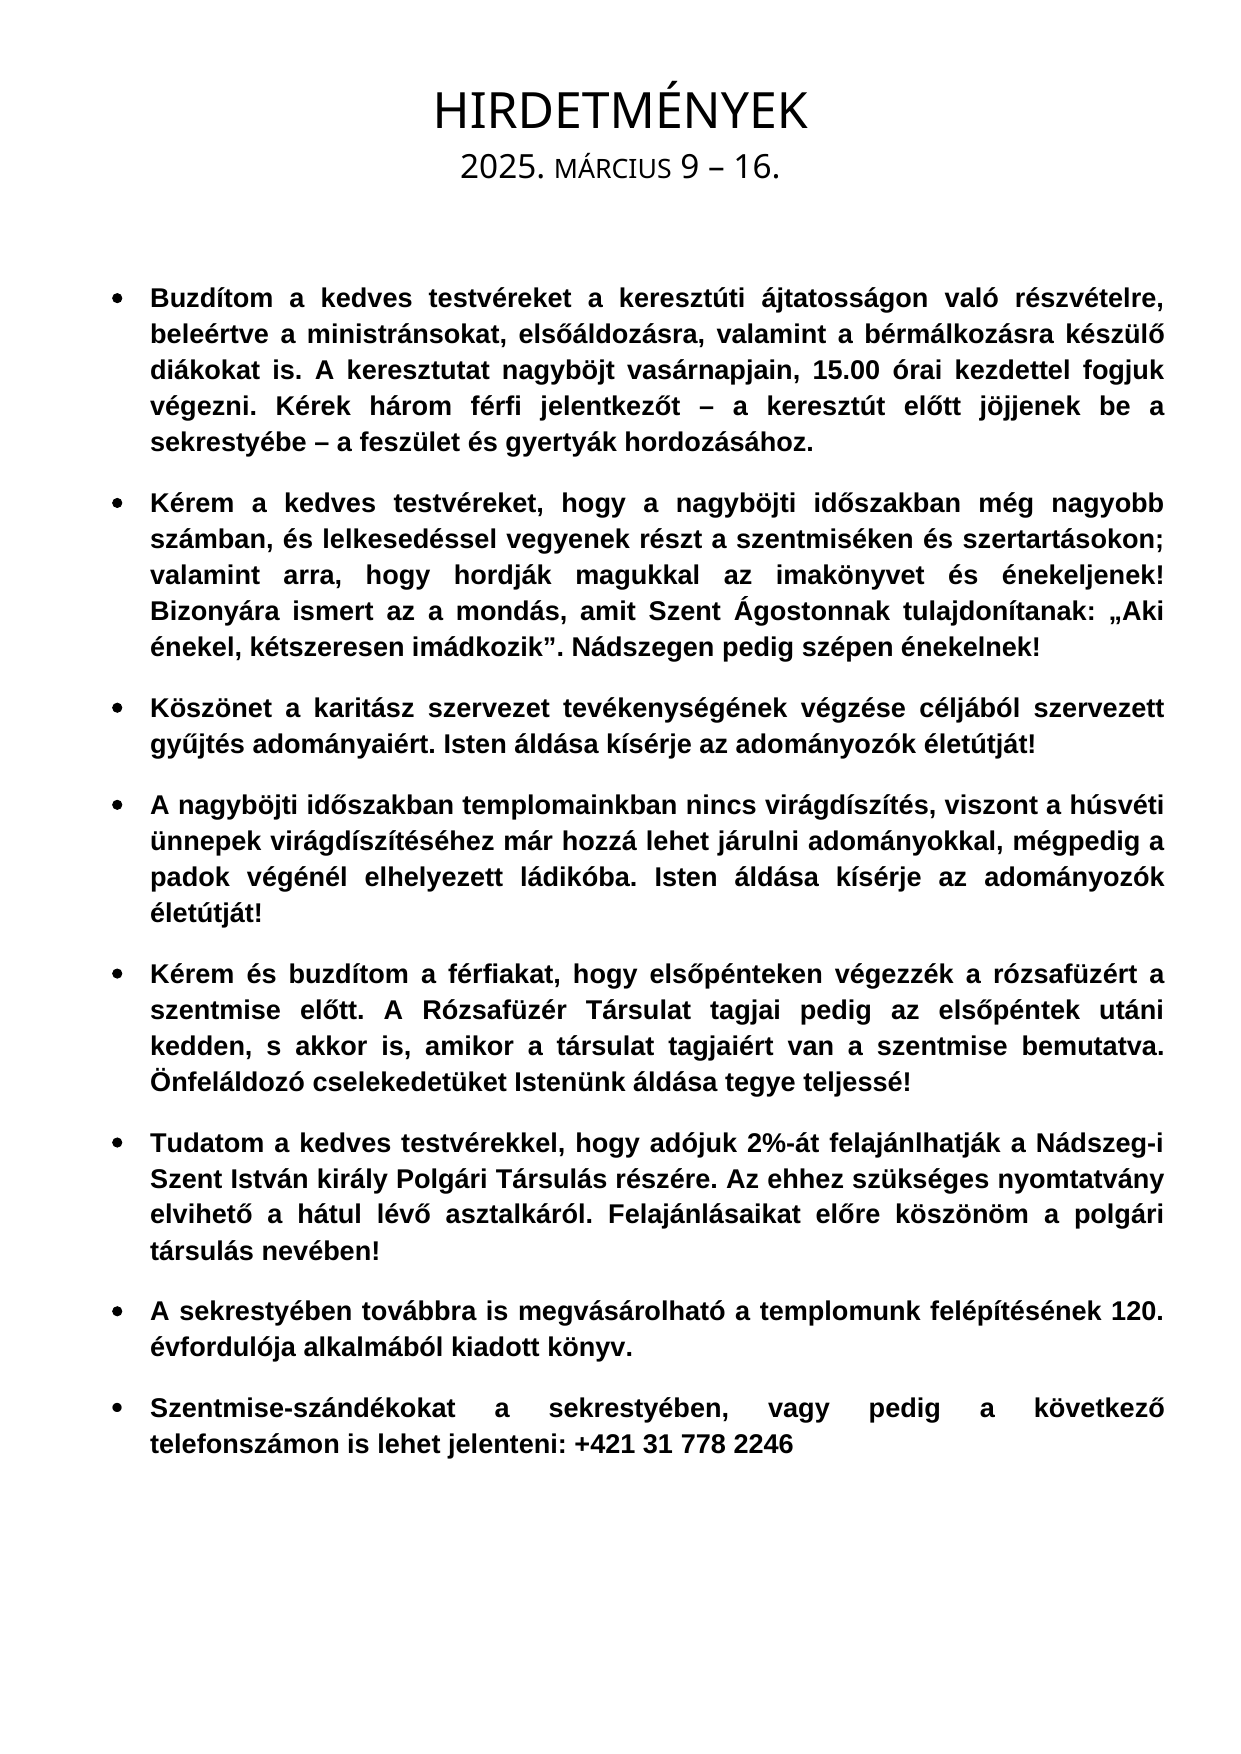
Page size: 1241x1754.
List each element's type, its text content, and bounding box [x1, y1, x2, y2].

list Buzdítom a kedves testvéreket a keresztúti ájtatosságon való részvételre, beleértve a ministránsokat, elsőáldozásra, valamint a bérmálkozásra készülő diákokat is. A keresztutat nagyböjt vasárnapjain, 15.00 órai kezdettel fogjuk végezni. Kérek három férfi jelentkezőt – a keresztút előtt jöjjenek be a sekrestyébe – a feszület és gyertyák hordozásához. [112, 282, 1165, 457]
text 2025. március 9 – 16. [75, 143, 1165, 188]
list A sekrestyében továbbra is megvásárolható a templomunk felépítésének 120. évfordulója alkalmából kiadott könyv. [112, 1295, 1165, 1363]
list Kérem a kedves testvéreket, hogy a nagyböjti időszakban még nagyobb számban, és lelkesedéssel vegyenek részt a szentmiséken és szertartásokon; valamint arra, hogy hordják magukkal az imakönyvet és énekeljenek! Bizonyára ismert az a mondás, amit Szent Ágostonnak tulajdonítanak: „Aki énekel, kétszeresen imádkozik”. Nádszegen pedig szépen énekelnek! [112, 487, 1165, 662]
subtitle HIRDETMÉNYEK [75, 75, 1165, 143]
list Köszönet a karitász szervezet tevékenységének végzése céljából szervezett gyűjtés adományaiért. Isten áldása kísérje az adományozók életútját! [112, 692, 1165, 759]
list A nagyböjti időszakban templomainkban nincs virágdíszítés, viszont a húsvéti ünnepek virágdíszítéséhez már hozzá lehet járulni adományokkal, mégpedig a padok végénél elhelyezett ládikóba. Isten áldása kísérje az adományozók életútját! [112, 789, 1165, 928]
list Kérem és buzdítom a férfiakat, hogy elsőpénteken végezzék a rózsafüzért a szentmise előtt. A Rózsafüzér Társulat tagjai pedig az elsőpéntek utáni kedden, s akkor is, amikor a társulat tagjaiért van a szentmise bemutatva. Önfeláldozó cselekedetüket Istenünk áldása tegye teljessé! [112, 958, 1165, 1097]
list Szentmise-szándékokat a sekrestyében, vagy pedig a következő telefonszámon is lehet jelenteni: +421 31 778 2246 [112, 1392, 1165, 1460]
list Tudatom a kedves testvérekkel, hogy adójuk 2%-át felajánlhatják a Nádszeg-i Szent István király Polgári Társulás részére. Az ehhez szükséges nyomtatvány elvihető a hátul lévő asztalkáról. Felajánlásaikat előre köszönöm a polgári társulás nevében! [112, 1127, 1165, 1266]
